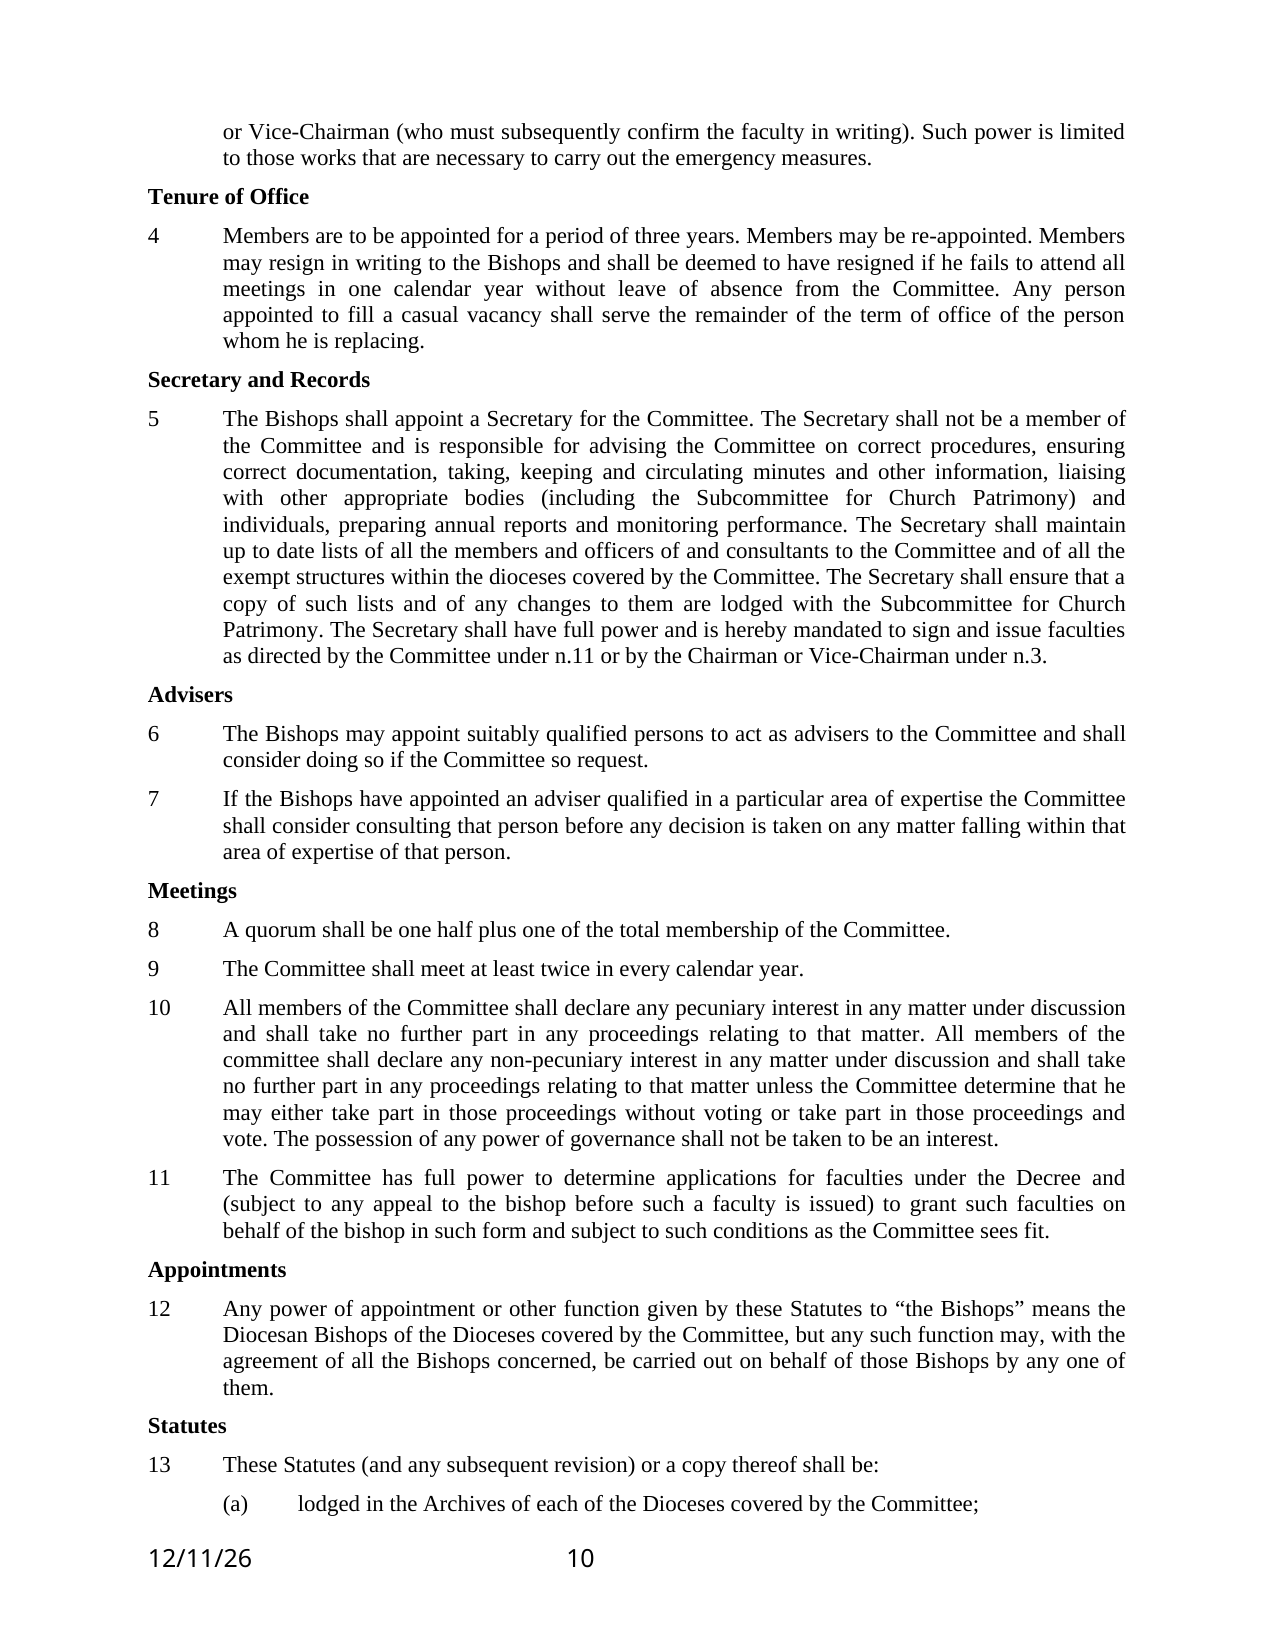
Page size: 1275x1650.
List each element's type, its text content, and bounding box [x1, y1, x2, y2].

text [148, 118, 1127, 171]
text 12 Any power of appointment or other function given by these Statutes to “the Bishops” means the Diocesan Bishops of the Dioceses covered by the Committee, but any such function may, with the agreement of all the Bishops concerned, be carried out on behalf of those Bishops by any one of them. [148, 1294, 1127, 1400]
text 10 All members of the Committee shall declare any pecuniary interest in any matter under discussion and shall take no further part in any proceedings relating to that matter. All members of the committee shall declare any non-pecuniary interest in any matter under discussion and shall take no further part in any proceedings relating to that matter unless the Committee determine that he may either take part in those proceedings without voting or take part in those proceedings and vote. The possession of any power of governance shall not be taken to be an interest. [148, 993, 1127, 1152]
text 11 The Committee has full power to determine applications for faculties under the Decree and (subject to any appeal to the bishop before such a faculty is issued) to grant such faculties on behalf of the bishop in such form and subject to such conditions as the Committee sees fit. [148, 1164, 1127, 1243]
text Secretary and Records [148, 366, 1127, 393]
text 8 A quorum shall be one half plus one of the total membership of the Committee. [148, 916, 1127, 942]
text 9 The Committee shall meet at least twice in every calendar year. [148, 955, 1127, 981]
text 4 Members are to be appointed for a period of three years. Members may be re-appointed. Members may resign in writing to the Bishops and shall be deemed to have resigned if he fails to attend all meetings in one calendar year without leave of absence from the Committee. Any person appointed to fill a casual vacancy shall serve the remainder of the term of office of the person whom he is replacing. [148, 222, 1127, 354]
text Advisers [148, 681, 1127, 708]
text Statutes [148, 1412, 1127, 1439]
text 7 If the Bishops have appointed an adviser qualified in a particular area of expertise the Committee shall consider consulting that person before any decision is taken on any matter falling within that area of expertise of that person. [148, 785, 1127, 864]
text Meetings [148, 877, 1127, 903]
text Appointments [148, 1256, 1127, 1282]
text Tenure of Office [148, 183, 1127, 210]
list 13 These Statutes (and any subsequent revision) or a copy thereof shall be: [148, 1451, 1127, 1478]
list (a) lodged in the Archives of each of the Dioceses covered by the Committee; [223, 1490, 1127, 1517]
text 6 The Bishops may appoint suitably qualified persons to act as advisers to the Committee and shall consider doing so if the Committee so request. [148, 720, 1127, 773]
text 5 The Bishops shall appoint a Secretary for the Committee. The Secretary shall not be a member of the Committee and is responsible for advising the Committee on correct procedures, ensuring correct documentation, taking, keeping and circulating minutes and other information, liaising with other appropriate bodies (including the Subcommittee for Church Patrimony) and individuals, preparing annual reports and monitoring performance. The Secretary shall maintain up to date lists of all the members and officers of and consultants to the Committee and of all the exempt structures within the dioceses covered by the Committee. The Secretary shall ensure that a copy of such lists and of any changes to them are lodged with the Subcommittee for Church Patrimony. The Secretary shall have full power and is hereby mandated to sign and issue faculties as directed by the Committee under n.11 or by the Chairman or Vice-Chairman under n.3. [148, 405, 1127, 669]
